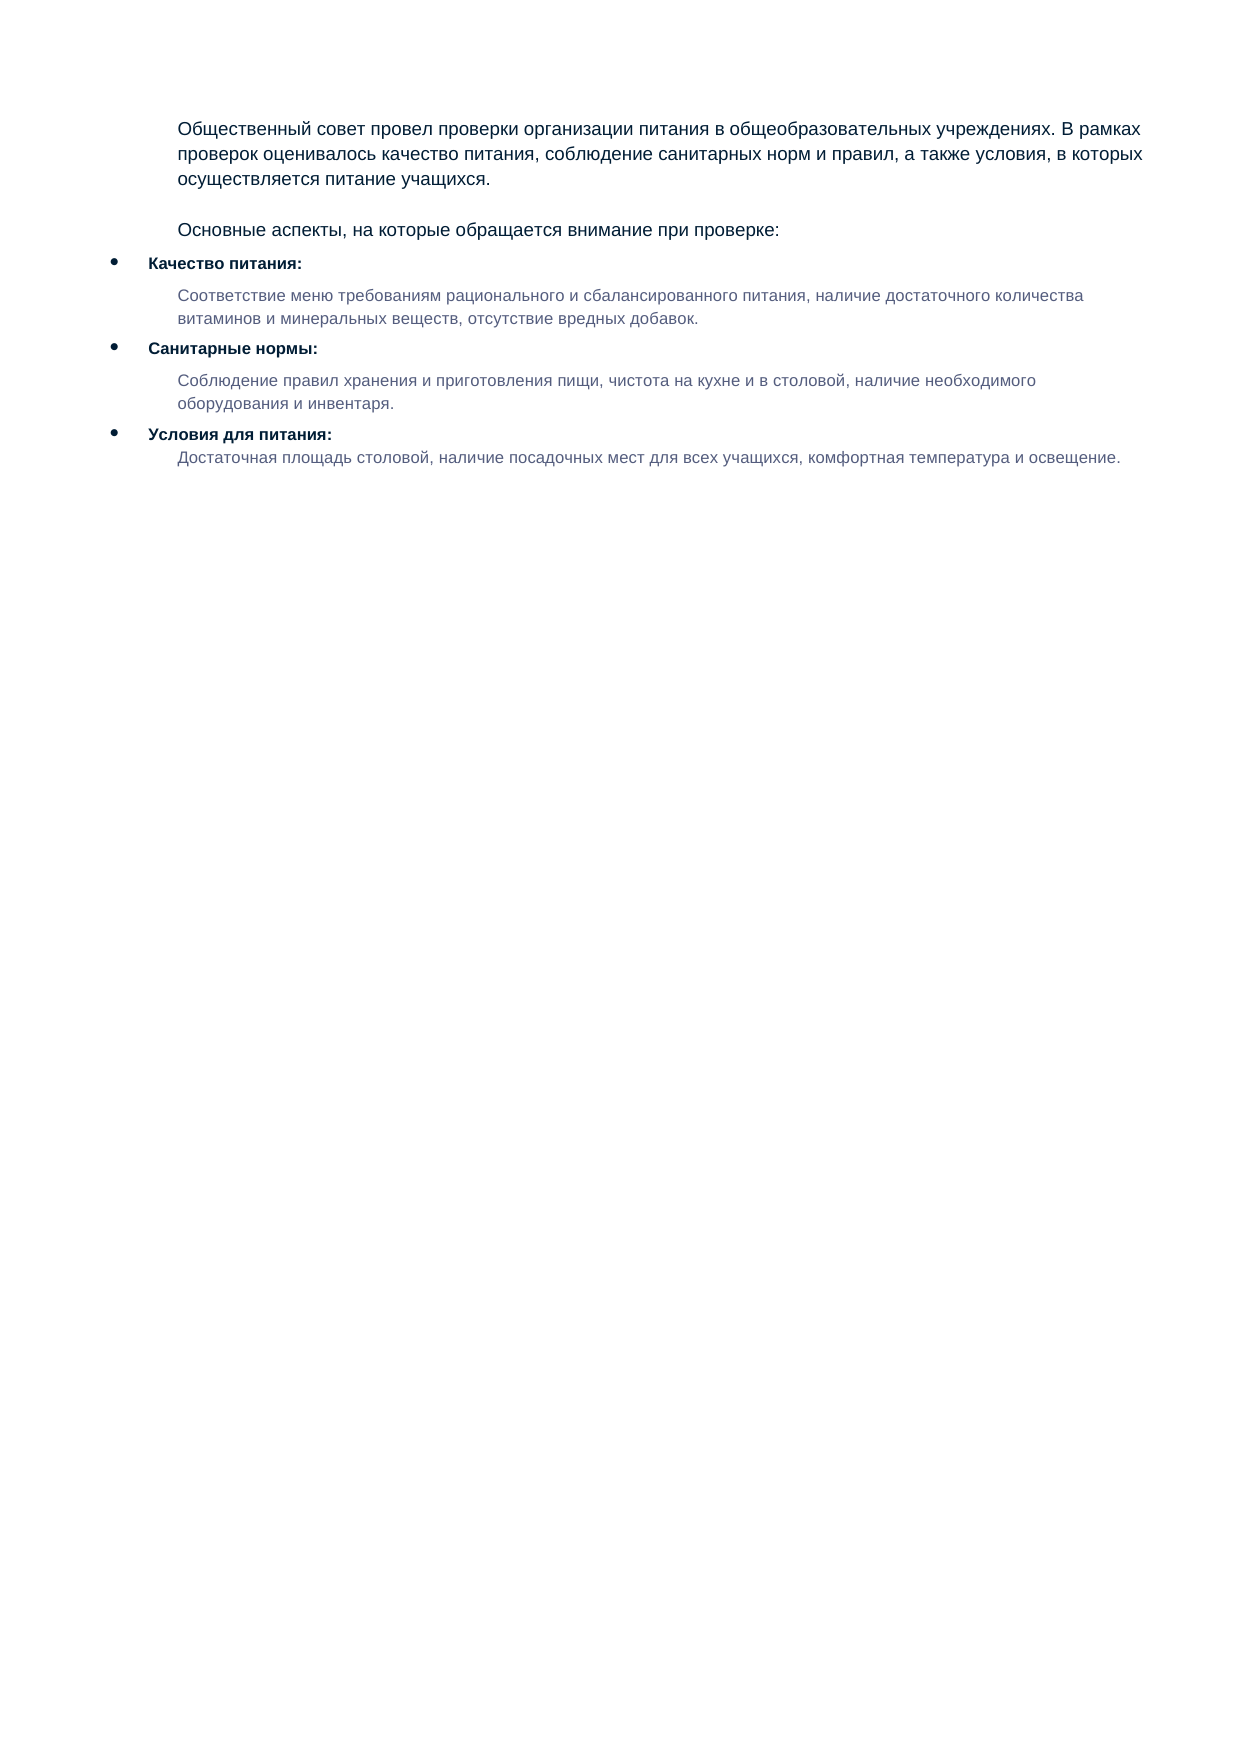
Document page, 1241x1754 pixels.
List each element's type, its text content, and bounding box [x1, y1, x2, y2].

text Соблюдение правил хранения и приготовления пищи, чистота на кухне и в столовой, наличие необходимого оборудования и инвентаря. [177, 367, 1152, 413]
list Качество питания: [111, 251, 1152, 274]
text Общественный совет провел проверки организации питания в общеобразовательных учреждениях. В рамках проверок оценивалось качество питания, соблюдение санитарных норм и правил, а также условия, в которых осуществляется питание учащихся. [177, 118, 1152, 189]
text Соответствие меню требованиям рационального и сбалансированного питания, наличие достаточного количества витаминов и минеральных веществ, отсутствие вредных добавок. [177, 282, 1152, 328]
text Достаточная площадь столовой, наличие посадочных мест для всех учащихся, комфортная температура и освещение. [177, 444, 1152, 467]
list Санитарные нормы: [111, 336, 1152, 359]
text Основные аспекты, на которые обращается внимание при проверке: [177, 213, 1152, 240]
list Условия для питания: [111, 422, 1152, 444]
